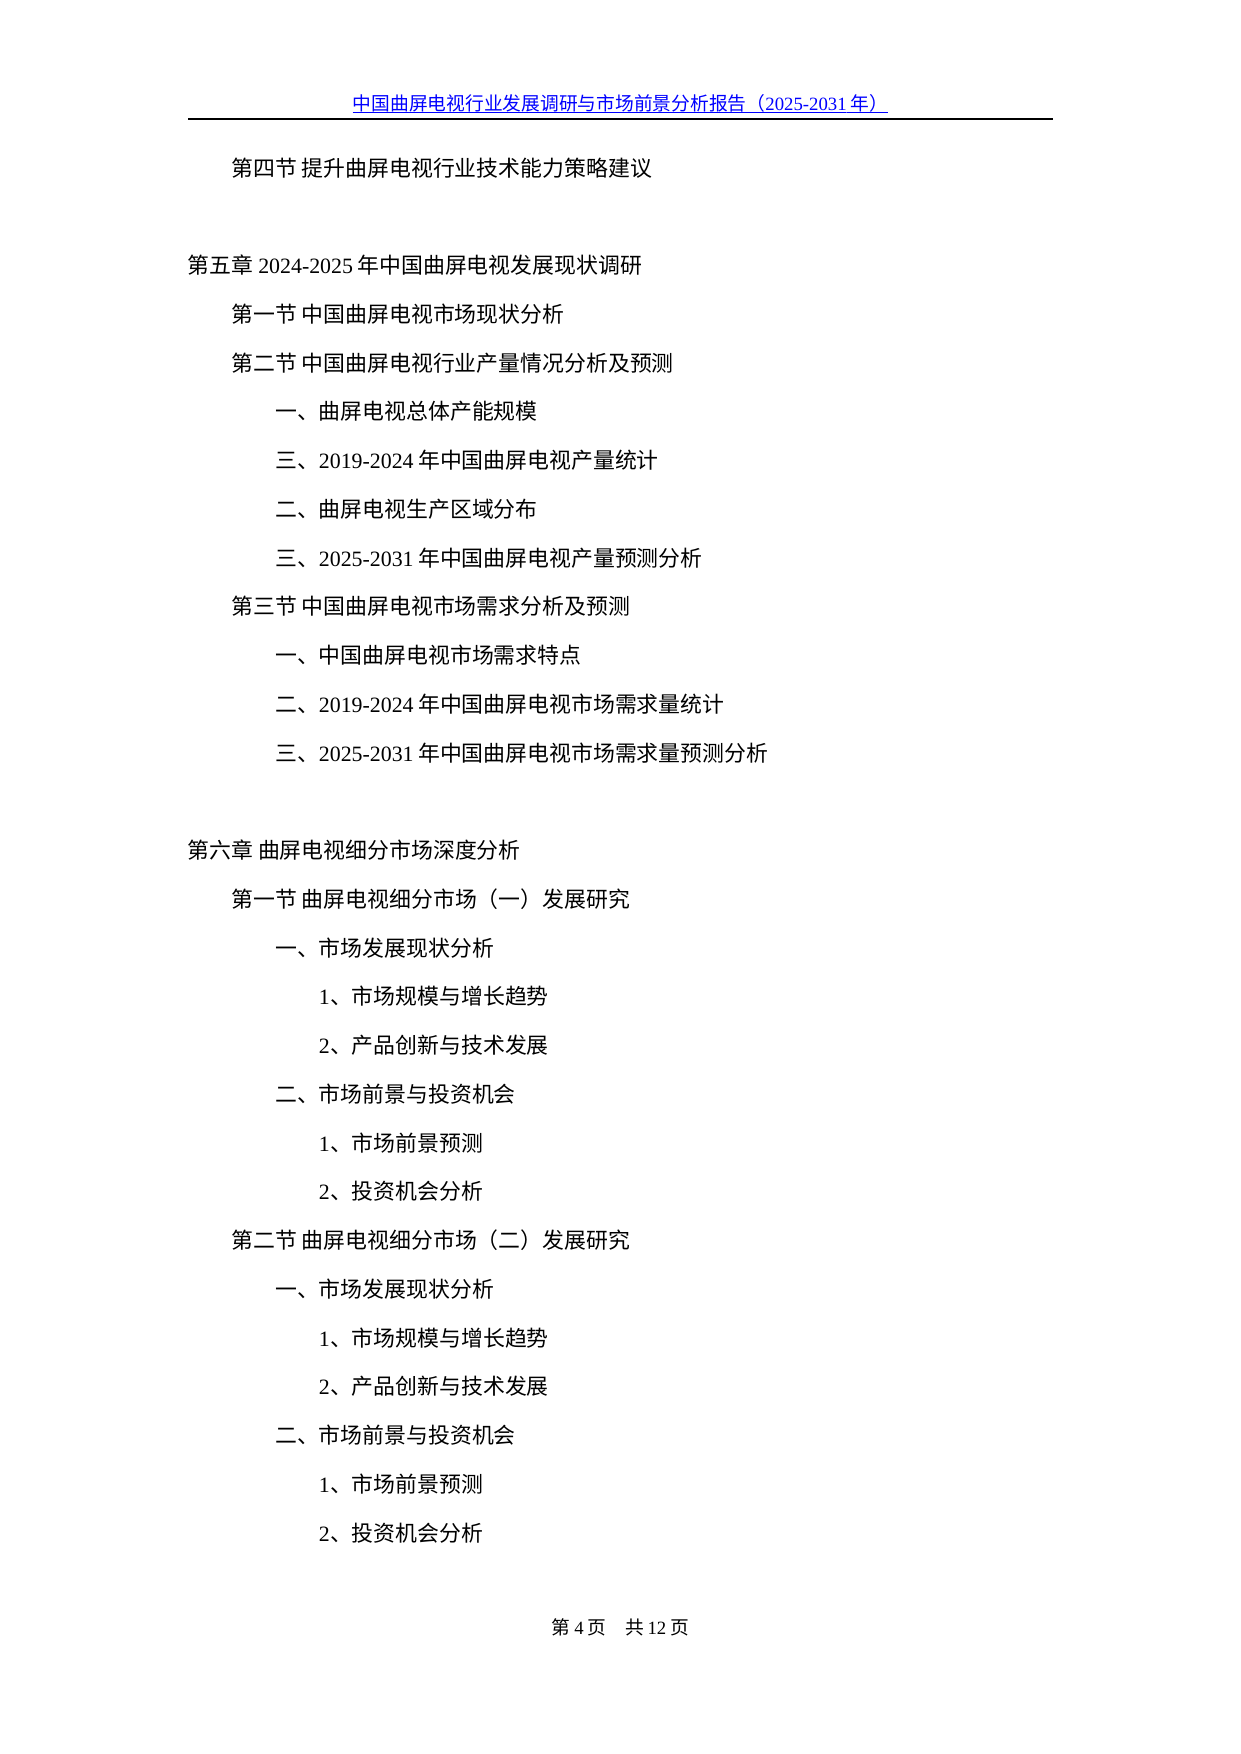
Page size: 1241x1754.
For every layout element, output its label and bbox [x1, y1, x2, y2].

text [187, 150, 1053, 1548]
